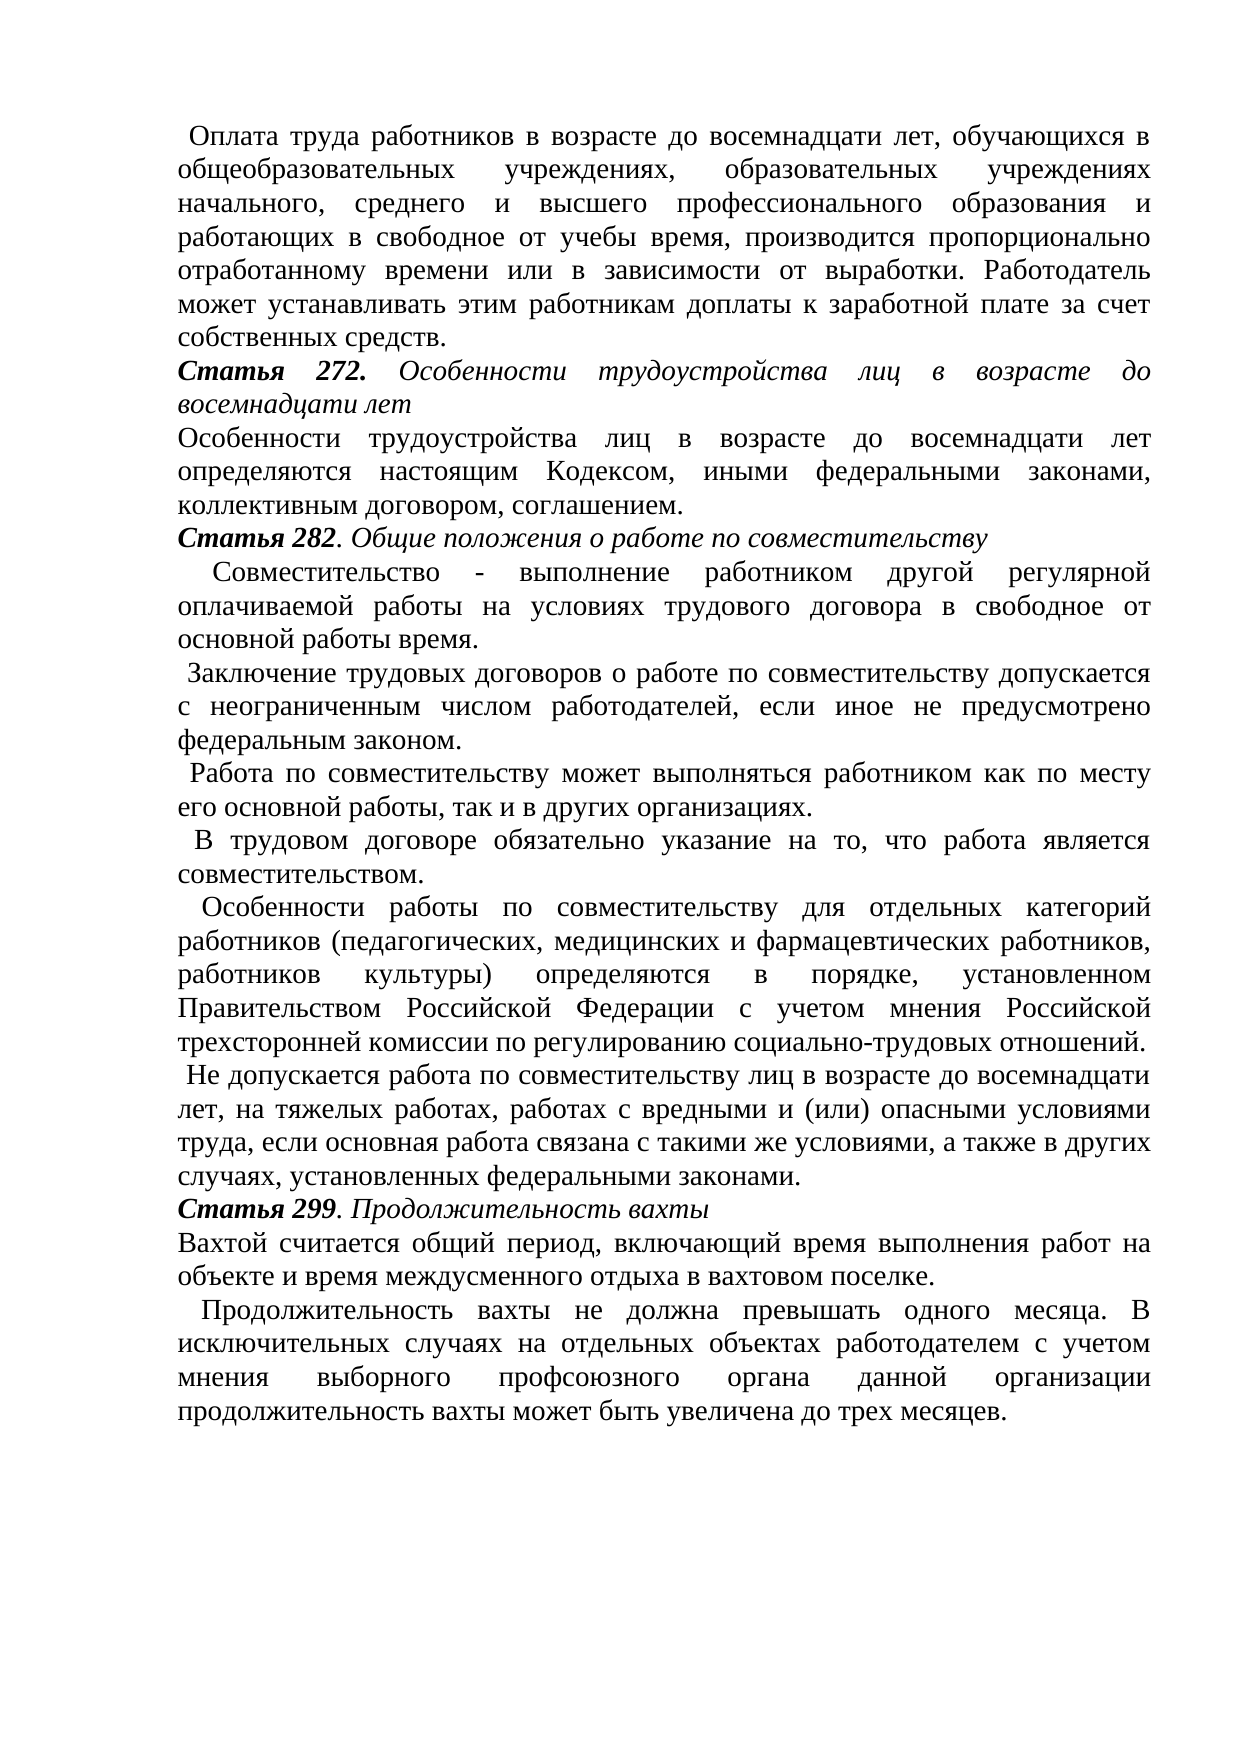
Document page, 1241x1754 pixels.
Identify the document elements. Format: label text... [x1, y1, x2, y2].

text Не допускается работа по совместительству лиц в возрасте до восемнадцати лет, на тяжелых работах, работах с вредными и (или) опасными условиями труда, если основная работа связана с такими же условиями, а также в других случаях, установленных федеральными законами. [177, 1057, 1152, 1191]
text Оплата труда работников в возрасте до восемнадцати лет, обучающихся в общеобразовательных учреждениях, образовательных учреждениях начального, среднего и высшего профессионального образования и работающих в свободное от учебы время, производится пропорционально отработанному времени или в зависимости от выработки. Работодатель может устанавливать этим работникам доплаты к заработной плате за счет собственных средств. [177, 118, 1152, 353]
text Заключение трудовых договоров о работе по совместительству допускается с неограниченным числом работодателей, если иное не предусмотрено федеральным законом. [177, 655, 1152, 755]
text Продолжительность вахты не должна превышать одного месяца. В исключительных случаях на отдельных объектах работодателем с учетом мнения выборного профсоюзного органа данной организации продолжительность вахты может быть увеличена до трех месяцев. [177, 1292, 1152, 1426]
text Особенности трудоустройства лиц в возрасте до восемнадцати лет определяются настоящим Кодексом, иными федеральными законами, коллективным договором, соглашением. [177, 420, 1152, 521]
text Статья 299. Продолжительность вахты [177, 1191, 1152, 1225]
text Статья 282. Общие положения о работе по совместительству [177, 521, 1152, 554]
text Работа по совместительству может выполняться работником как по месту его основной работы, так и в других организациях. [177, 755, 1152, 822]
text Вахтой считается общий период, включающий время выполнения работ на объекте и время междусменного отдыха в вахтовом поселке. [177, 1225, 1152, 1292]
text Совместительство - выполнение работником другой регулярной оплачиваемой работы на условиях трудового договора в свободное от основной работы время. [177, 554, 1152, 655]
text В трудовом договоре обязательно указание на то, что работа является совместительством. [177, 822, 1152, 889]
text Особенности работы по совместительству для отдельных категорий работников (педагогических, медицинских и фармацевтических работников, работников культуры) определяются в порядке, установленном Правительством Российской Федерации с учетом мнения Российской трехсторонней комиссии по регулированию социально-трудовых отношений. [177, 889, 1152, 1057]
text Статья 272. Особенности трудоустройства лиц в возрасте до восемнадцати лет [177, 353, 1152, 420]
